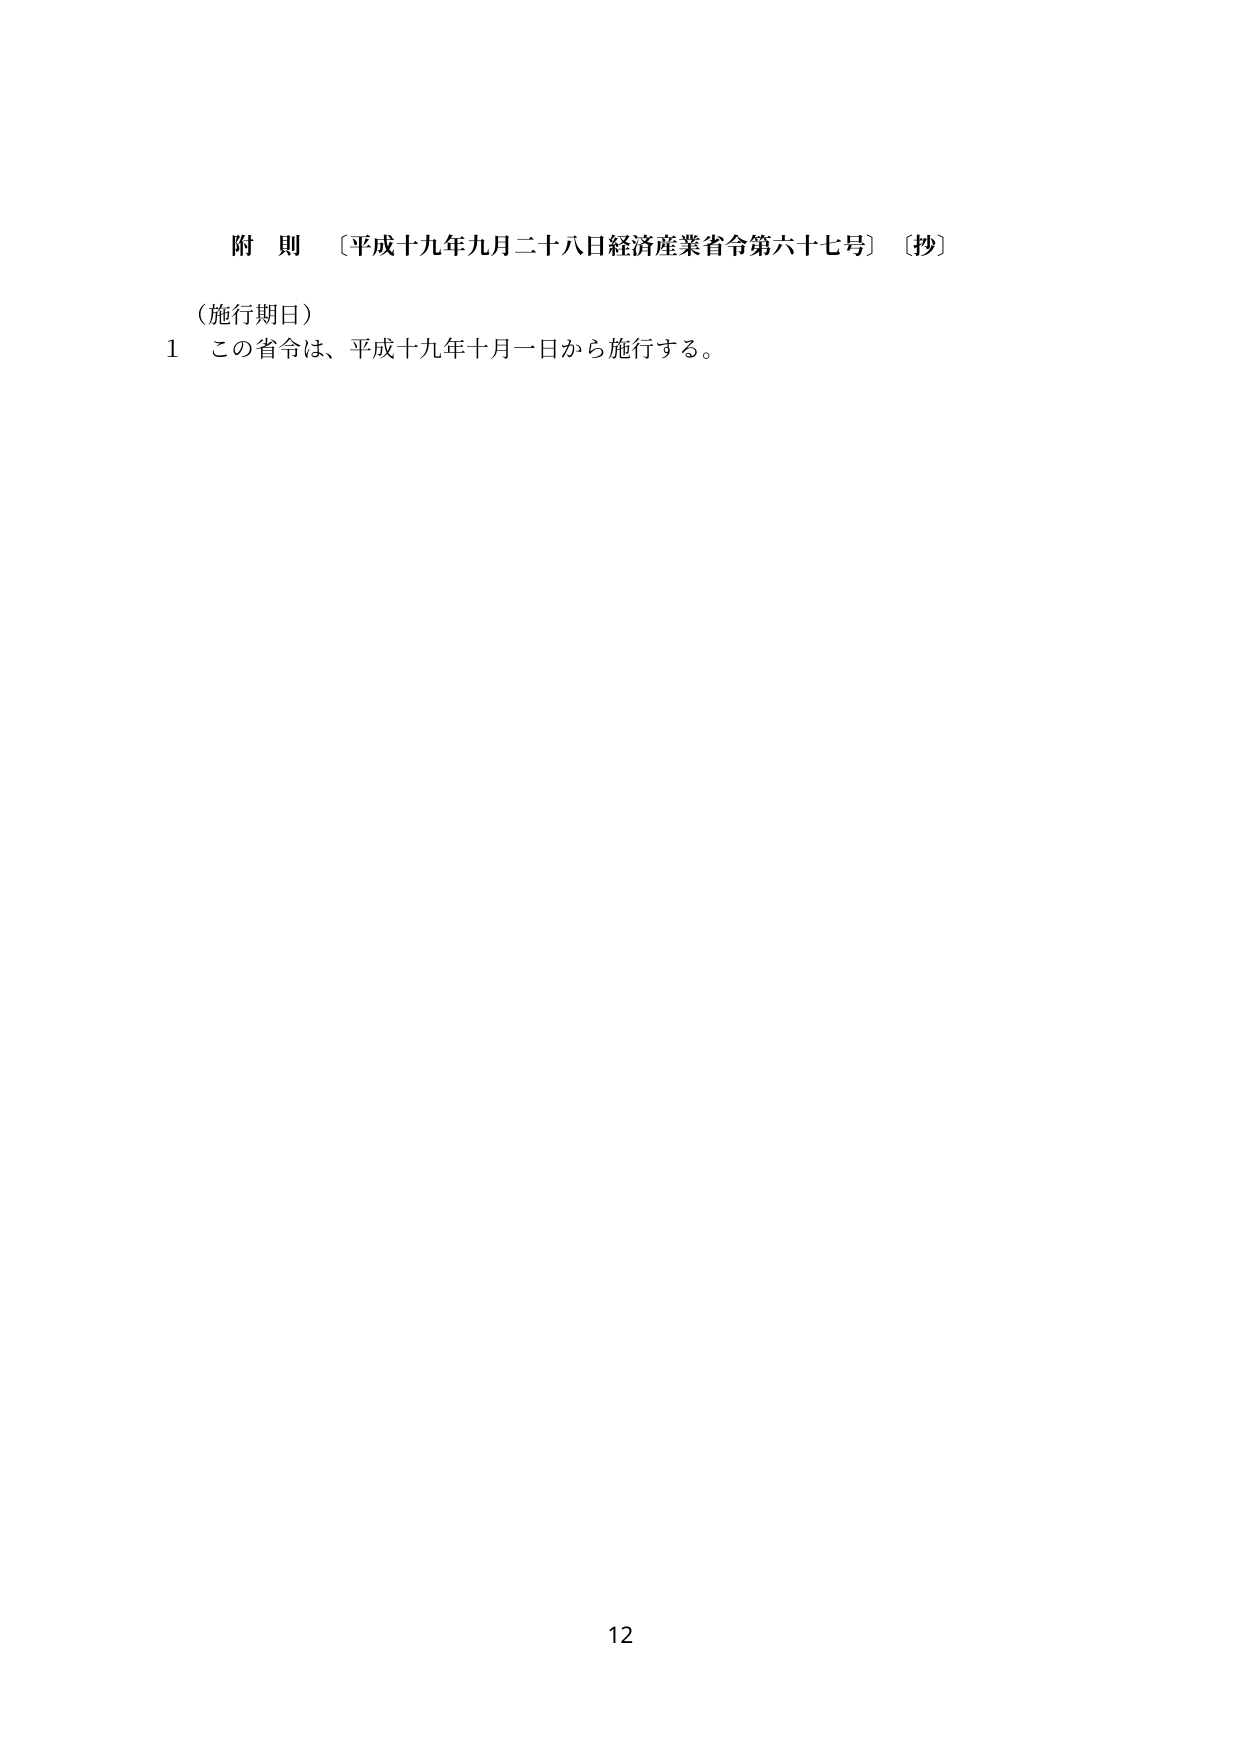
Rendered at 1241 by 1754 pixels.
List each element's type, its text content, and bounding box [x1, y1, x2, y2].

text １ この省令は、平成十九年十月一日から施行する。 [161, 330, 1079, 364]
text （施行期日） [184, 296, 1079, 330]
text 附 則 〔平成十九年九月二十八日経済産業省令第六十七号〕〔抄〕 [230, 228, 1079, 262]
